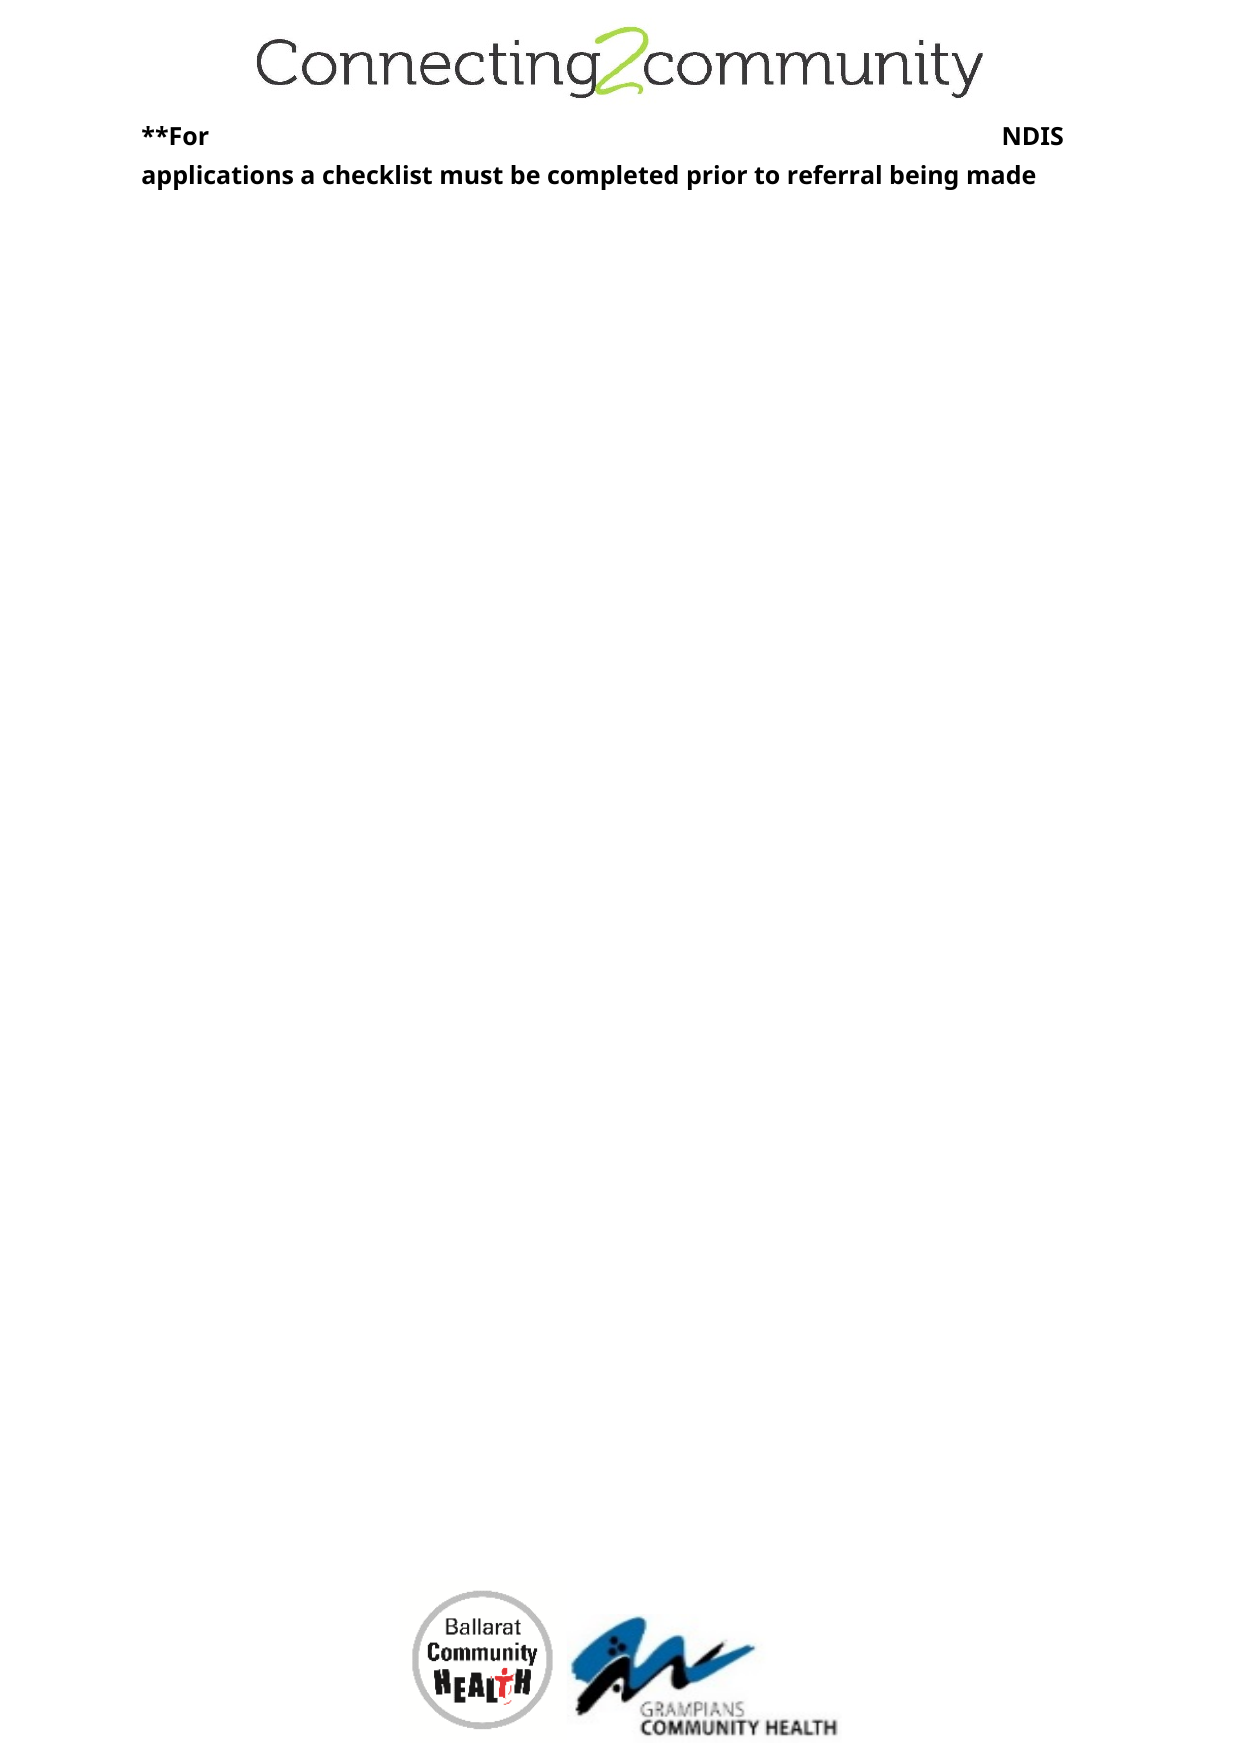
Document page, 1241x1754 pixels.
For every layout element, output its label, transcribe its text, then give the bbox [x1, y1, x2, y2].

picture [398, 1577, 842, 1743]
picture [254, 3, 982, 131]
